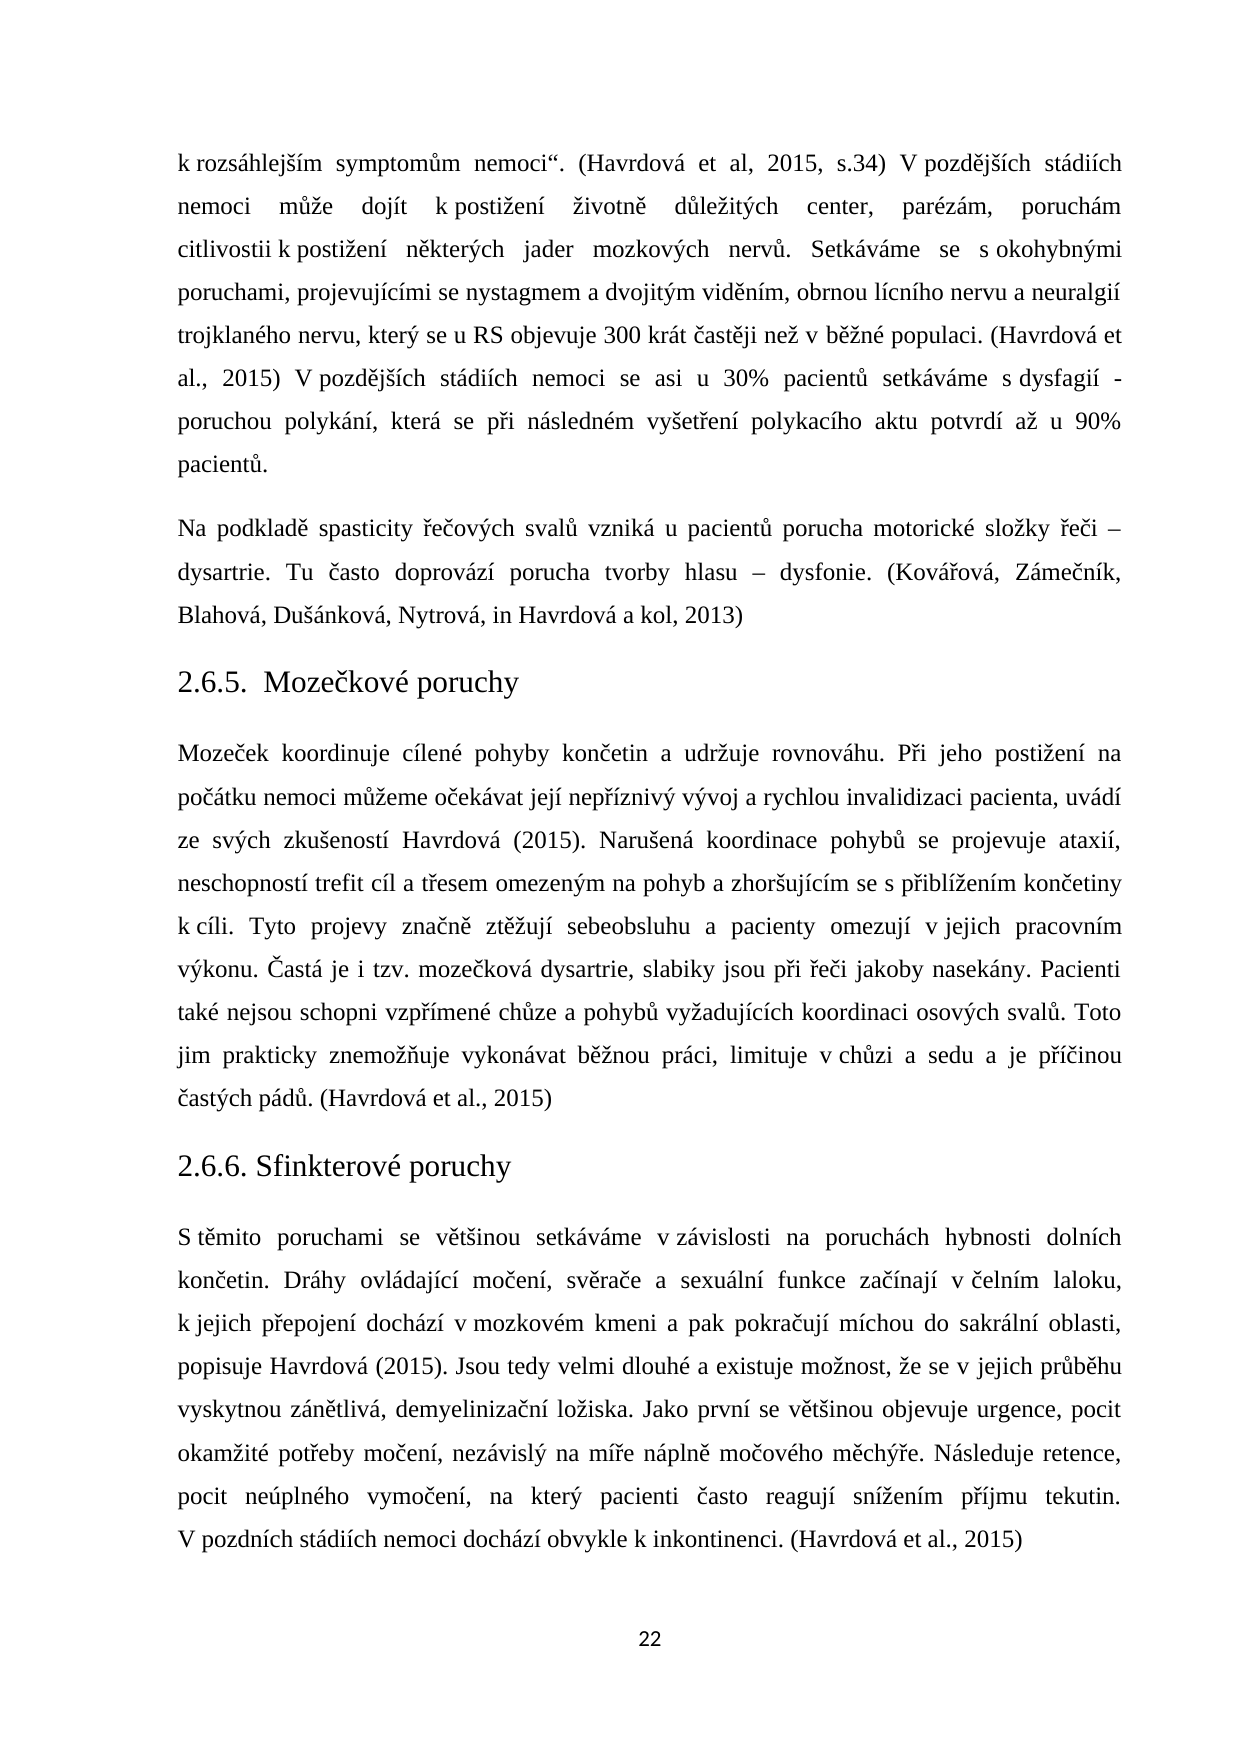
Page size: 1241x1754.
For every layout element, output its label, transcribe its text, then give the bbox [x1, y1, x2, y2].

text S těmito poruchami se většinou setkáváme v závislosti na poruchách hybnosti dolních končetin. Dráhy ovládající močení, svěrače a sexuální funkce začínají v čelním laloku, k jejich přepojení dochází v mozkovém kmeni a pak pokračují míchou do sakrální oblasti, popisuje Havrdová (2015). Jsou tedy velmi dlouhé a existuje možnost, že se v jejich průběhu vyskytnou zánětlivá, demyelinizační ložiska. Jako první se většinou objevuje urgence, pocit okamžité potřeby močení, nezávislý na míře náplně močového měchýře. Následuje retence, pocit neúplného vymočení, na který pacienti často reagují snížením příjmu tekutin. V pozdních stádiích nemoci dochází obvykle k inkontinenci. (Havrdová et al., 2015) [177, 1222, 1122, 1553]
text Na podkladě spasticity řečových svalů vzniká u pacientů porucha motorické složky řeči – dysartrie. Tu často doprovází porucha tvorby hlasu – dysfonie. (Kovářová, Zámečník, Blahová, Dušánková, Nytrová, in Havrdová a kol, 2013) [177, 513, 1122, 628]
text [177, 148, 1122, 478]
text 2.6.6. Sfinkterové poruchy [177, 1147, 1122, 1183]
text 2.6.5. Mozečkové poruchy [177, 664, 1122, 700]
text Mozeček koordinuje cílené pohyby končetin a udržuje rovnováhu. Při jeho postižení na počátku nemoci můžeme očekávat její nepříznivý vývoj a rychlou invalidizaci pacienta, uvádí ze svých zkušeností Havrdová (2015). Narušená koordinace pohybů se projevuje ataxií, neschopností trefit cíl a třesem omezeným na pohyb a zhoršujícím se s přiblížením končetiny k cíli. Tyto projevy značně ztěžují sebeobsluhu a pacienty omezují v jejich pracovním výkonu. Častá je i tzv. mozečková dysartrie, slabiky jsou při řeči jakoby nasekány. Pacienti také nejsou schopni vzpřímené chůze a pohybů vyžadujících koordinaci osových svalů. Toto jim prakticky znemožňuje vykonávat běžnou práci, limituje v chůzi a sedu a je příčinou častých pádů. (Havrdová et al., 2015) [177, 738, 1122, 1112]
